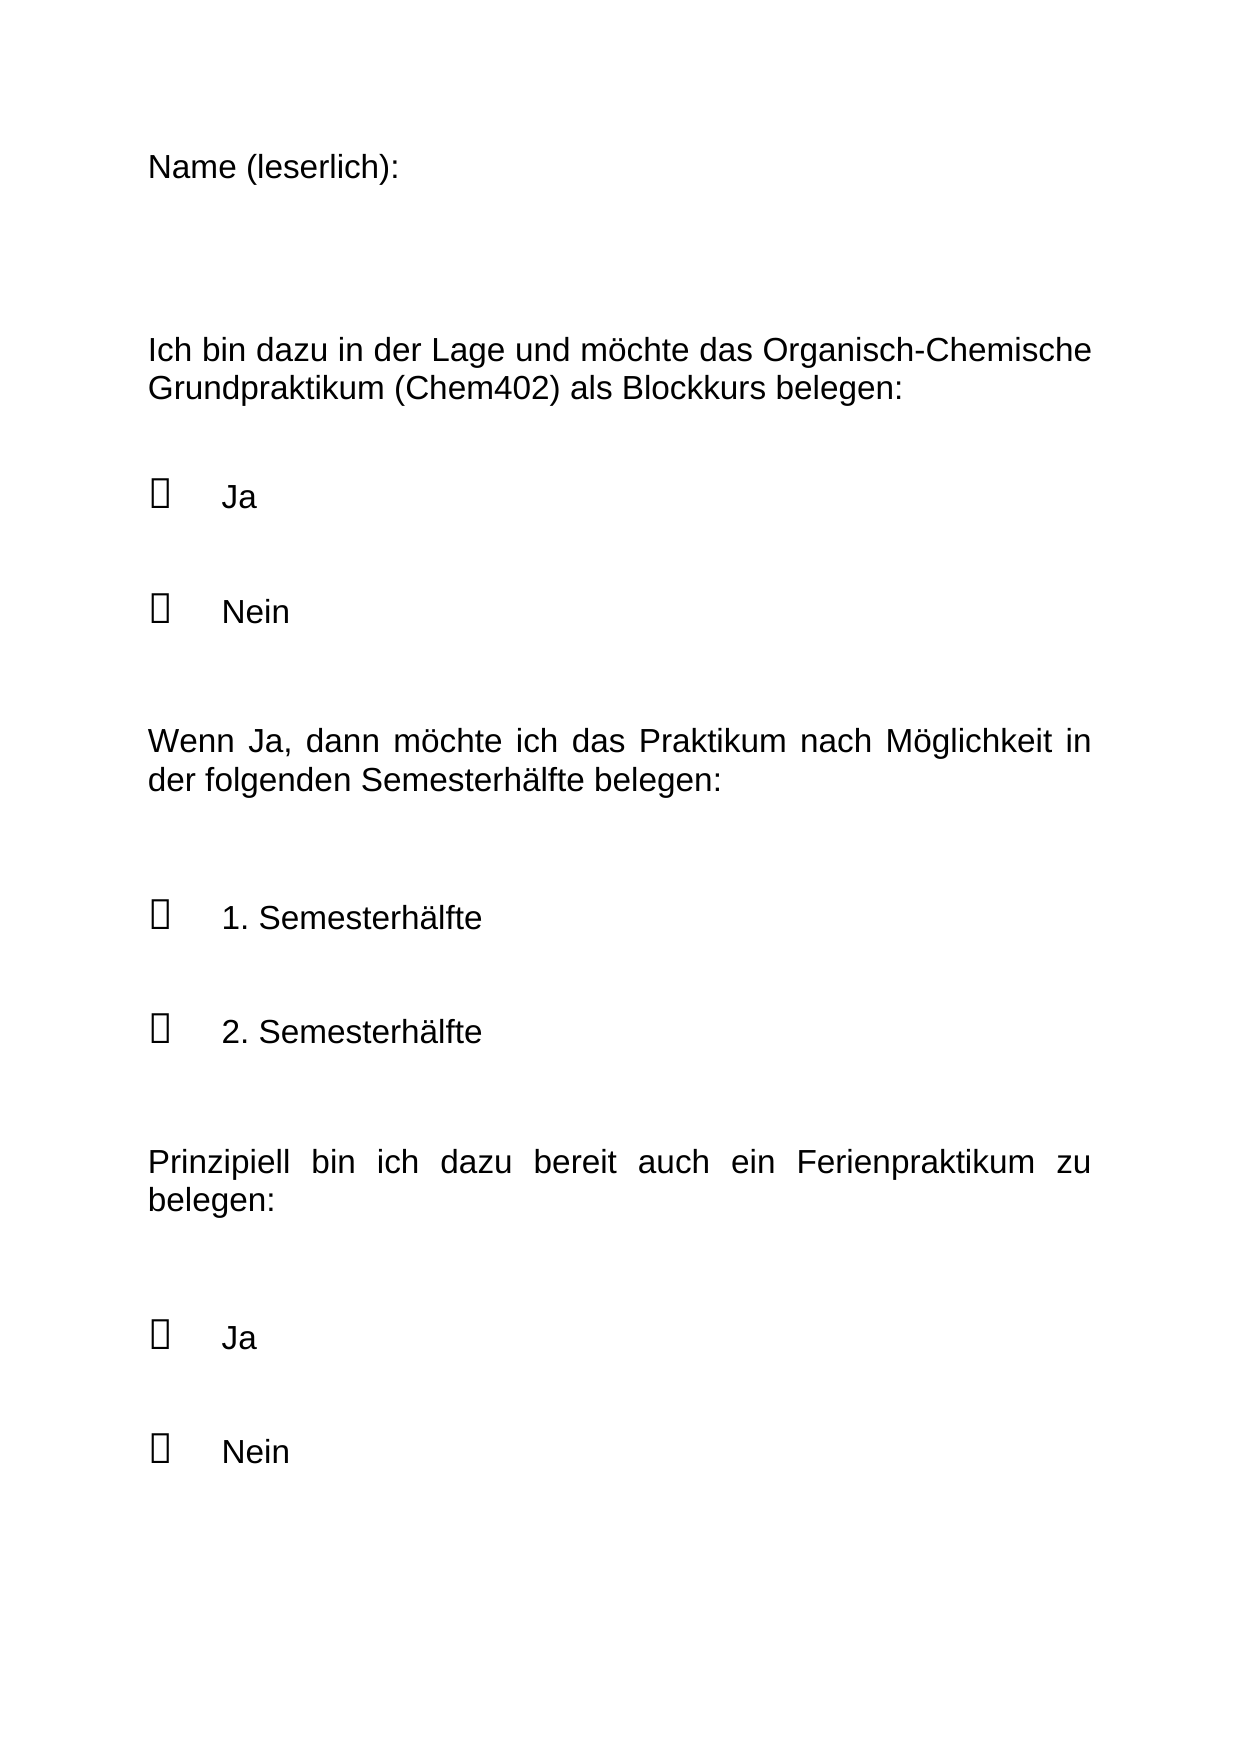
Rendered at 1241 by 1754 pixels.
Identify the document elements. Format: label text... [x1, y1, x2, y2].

text  Nein [148, 578, 1093, 635]
text  Ja [148, 1305, 1093, 1362]
text Name (leserlich): [148, 148, 1093, 186]
text  2. Semesterhälfte [148, 999, 1093, 1056]
text Prinzipiell bin ich dazu bereit auch ein Ferienpraktikum zu belegen: [148, 1142, 1093, 1219]
text Ich bin dazu in der Lage und möchte das Organisch-Chemische Grundpraktikum (Chem402) als Blockkurs belegen: [148, 330, 1093, 407]
text  Nein [148, 1419, 1093, 1476]
text  1. Semesterhälfte [148, 884, 1093, 941]
text Wenn Ja, dann möchte ich das Praktikum nach Möglichkeit in der folgenden Semesterhälfte belegen: [148, 721, 1093, 798]
text  Ja [148, 464, 1093, 521]
